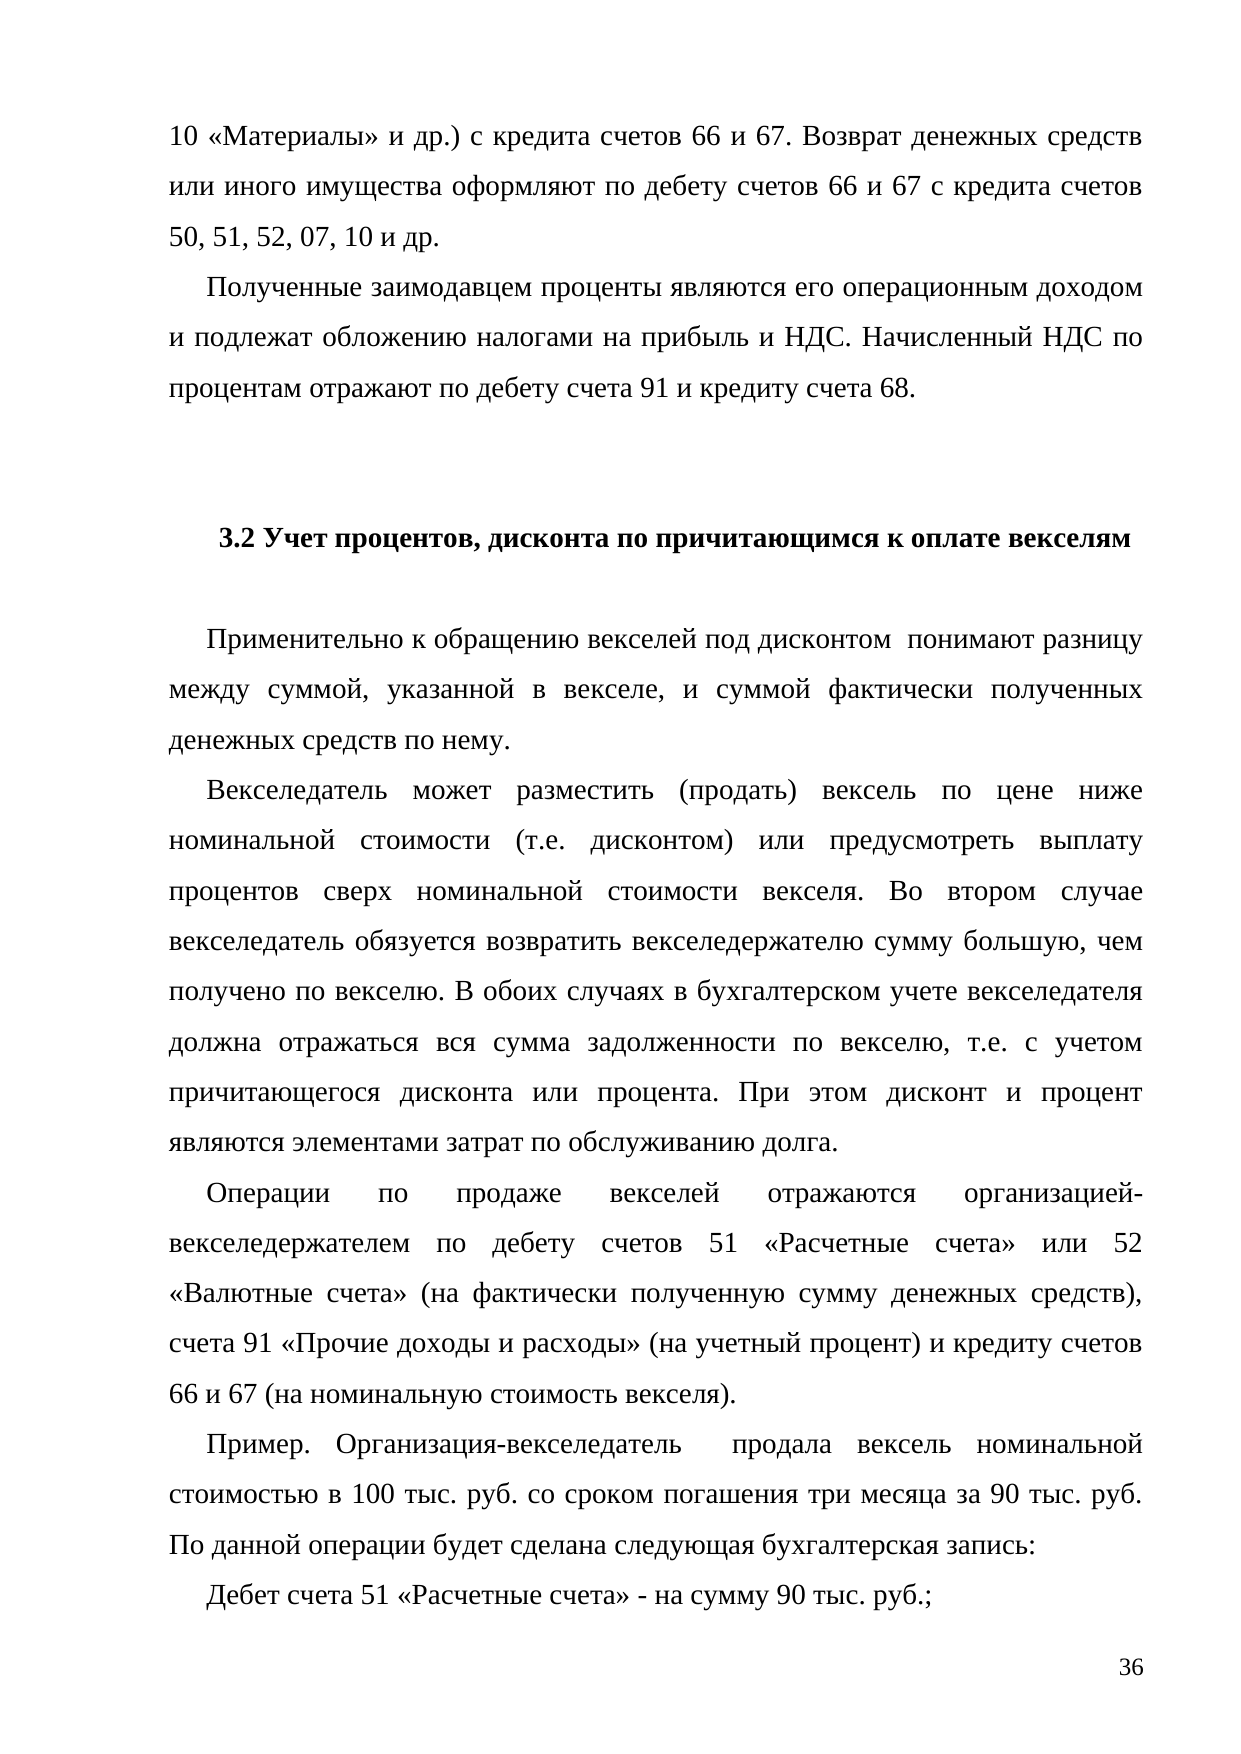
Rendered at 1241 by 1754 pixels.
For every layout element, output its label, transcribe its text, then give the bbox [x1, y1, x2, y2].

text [169, 118, 1144, 252]
text 3.2 Учет процентов, дисконта по причитающимся к оплате векселям [169, 521, 1144, 554]
text Применительно к обращению векселей под дисконтом понимают разницу между суммой, указанной в векселе, и суммой фактически полученных денежных средств по нему. [169, 621, 1144, 755]
text Операции по продаже векселей отражаются организацией-векселедержателем по дебету счетов 51 «Расчетные счета» или 52 «Валютные счета» (на фактически полученную сумму денежных средств), счета 91 «Прочие доходы и расходы» (на учетный процент) и кредиту счетов 66 и 67 (на номинальную стоимость векселя). [169, 1175, 1144, 1409]
text Полученные заимодавцем проценты являются его операционным доходом и подлежат обложению налогами на прибыль и НДС. Начисленный НДС по процентам отражают по дебету счета 91 и кредиту счета 68. [169, 269, 1144, 403]
text Дебет счета 51 «Расчетные счета» - на сумму 90 тыс. руб.; [169, 1577, 1144, 1611]
text Пример. Организация-векселедатель продала вексель номинальной стоимостью в 100 тыс. руб. со сроком погашения три месяца за 90 тыс. руб. По данной операции будет сделана следующая бухгалтерская запись: [169, 1426, 1144, 1560]
text Векселедатель может разместить (продать) вексель по цене ниже номинальной стоимости (т.е. дисконтом) или предусмотреть выплату процентов сверх номинальной стоимости векселя. Во втором случае векселедатель обязуется возвратить векселедержателю сумму большую, чем получено по векселю. В обоих случаях в бухгалтерском учете векселедателя должна отражаться вся сумма задолженности по векселю, т.е. с учетом причитающегося дисконта или процента. При этом дисконт и процент являются элементами затрат по обслуживанию долга. [169, 772, 1144, 1158]
